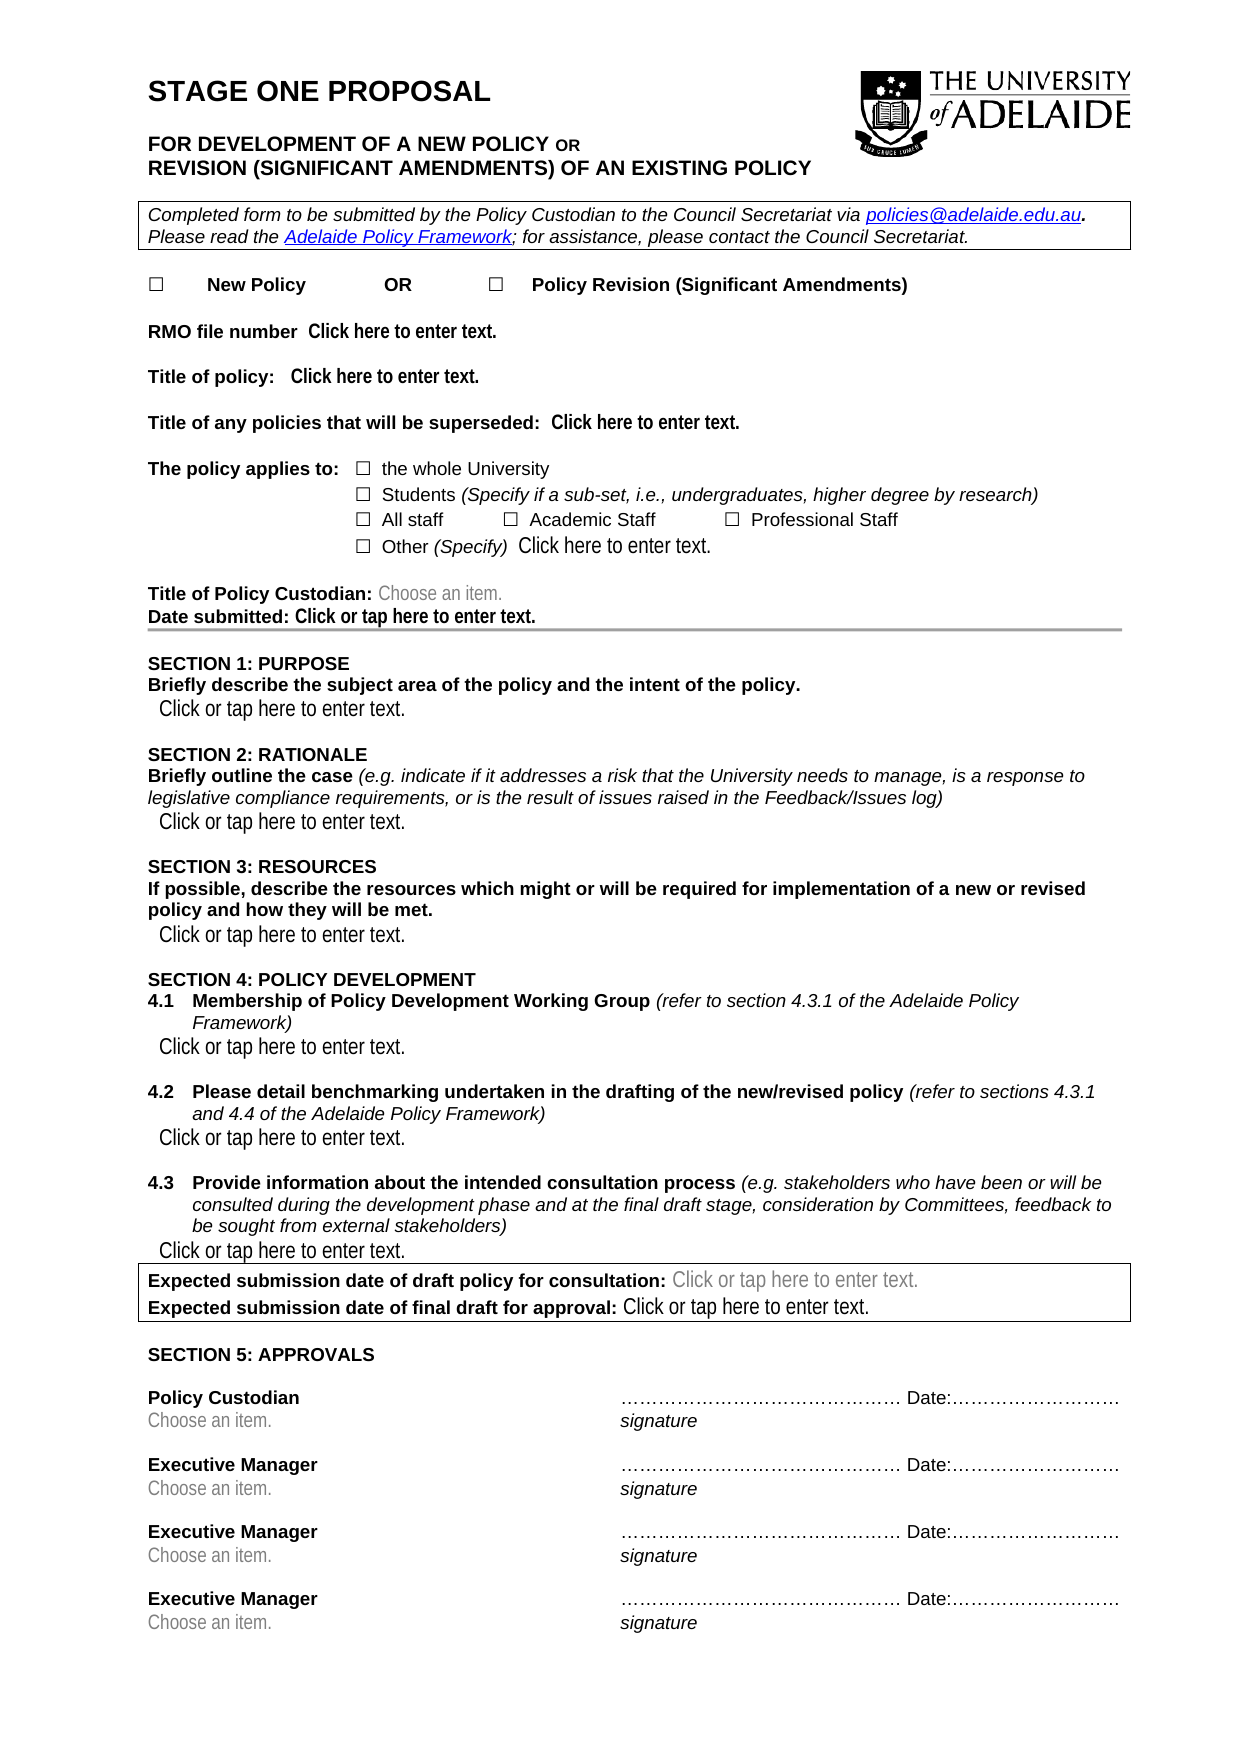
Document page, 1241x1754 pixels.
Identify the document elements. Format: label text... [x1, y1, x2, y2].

text signature [148, 1408, 1122, 1432]
text Students (Specify if a sub-set, i.e., undergraduates, higher degree by research) [148, 481, 1122, 506]
text signature [148, 1543, 1122, 1567]
text Expected submission date of draft policy for consultation: [139, 1264, 1130, 1289]
text Other (Specify) [148, 532, 1122, 559]
subtitle REVISION (SIGNIFICANT AMENDMENTS) OF AN EXISTING POLICY [148, 155, 1122, 179]
text 4.1 Membership of Policy Development Working Group (refer to section 4.3.1 of the Adelaide Policy Framework) [148, 990, 1122, 1033]
text signature [148, 1476, 1122, 1499]
text Executive Manager ……………………………………… Date:……………………… [148, 1521, 1122, 1543]
text Title of policy: [148, 364, 1122, 388]
text Completed form to be submitted by the Policy Custodian to the Council Secretariat via policies@adelaide.edu.au. [139, 202, 1130, 222]
text SECTION 4: POLICY DEVELOPMENT [148, 968, 1122, 990]
text Briefly describe the subject area of the policy and the intent of the policy. [148, 674, 1122, 695]
text SECTION 5: APPROVALS [148, 1344, 1122, 1365]
text Please read the Adelaide Policy Framework; for assistance, please contact the Council Secretariat. [139, 222, 1130, 249]
subtitle STAGE ONE PROPOSAL [148, 74, 855, 107]
text 4.3 Provide information about the intended consultation process (e.g. stakeholders who have been or will be consulted during the development phase and at the final draft stage, consideration by Committees, feedback to be sought from external stakeholders) [148, 1172, 1122, 1237]
text Briefly outline the case (e.g. indicate if it addresses a risk that the University needs to manage, is a response to legislative compliance requirements, or is the result of issues raised in the Feedback/Issues log) [148, 765, 1122, 808]
text SECTION 1: PURPOSE [148, 652, 1122, 674]
text Executive Manager ……………………………………… Date:……………………… [148, 1588, 1122, 1610]
text Policy Custodian ……………………………………… Date:……………………… [148, 1387, 1122, 1408]
text The policy applies to: the whole University [148, 455, 1122, 481]
text Title of any policies that will be superseded: [148, 410, 1122, 434]
text RMO file number [148, 319, 1122, 343]
subtitle FOR DEVELOPMENT OF A NEW POLICY or [148, 131, 855, 155]
text 4.2 Please detail benchmarking undertaken in the drafting of the new/revised policy (refer to sections 4.3.1 and 4.4 of the Adelaide Policy Framework) [148, 1081, 1122, 1124]
text SECTION 3: RESOURCES [148, 856, 1122, 877]
text signature [148, 1610, 1122, 1634]
text All staff Academic Staff Professional Staff [148, 506, 1122, 532]
text New Policy OR Policy Revision (Significant Amendments) [148, 272, 1122, 297]
text Title of Policy Custodian: [148, 580, 1122, 604]
text Expected submission date of final draft for approval: [139, 1289, 1130, 1321]
picture [855, 71, 1131, 157]
text If possible, describe the resources which might or will be required for implementation of a new or revised policy and how they will be met. [148, 877, 1122, 921]
text Date submitted: [148, 604, 1122, 628]
text SECTION 2: RATIONALE [148, 743, 1122, 765]
text Executive Manager ……………………………………… Date:……………………… [148, 1454, 1122, 1476]
